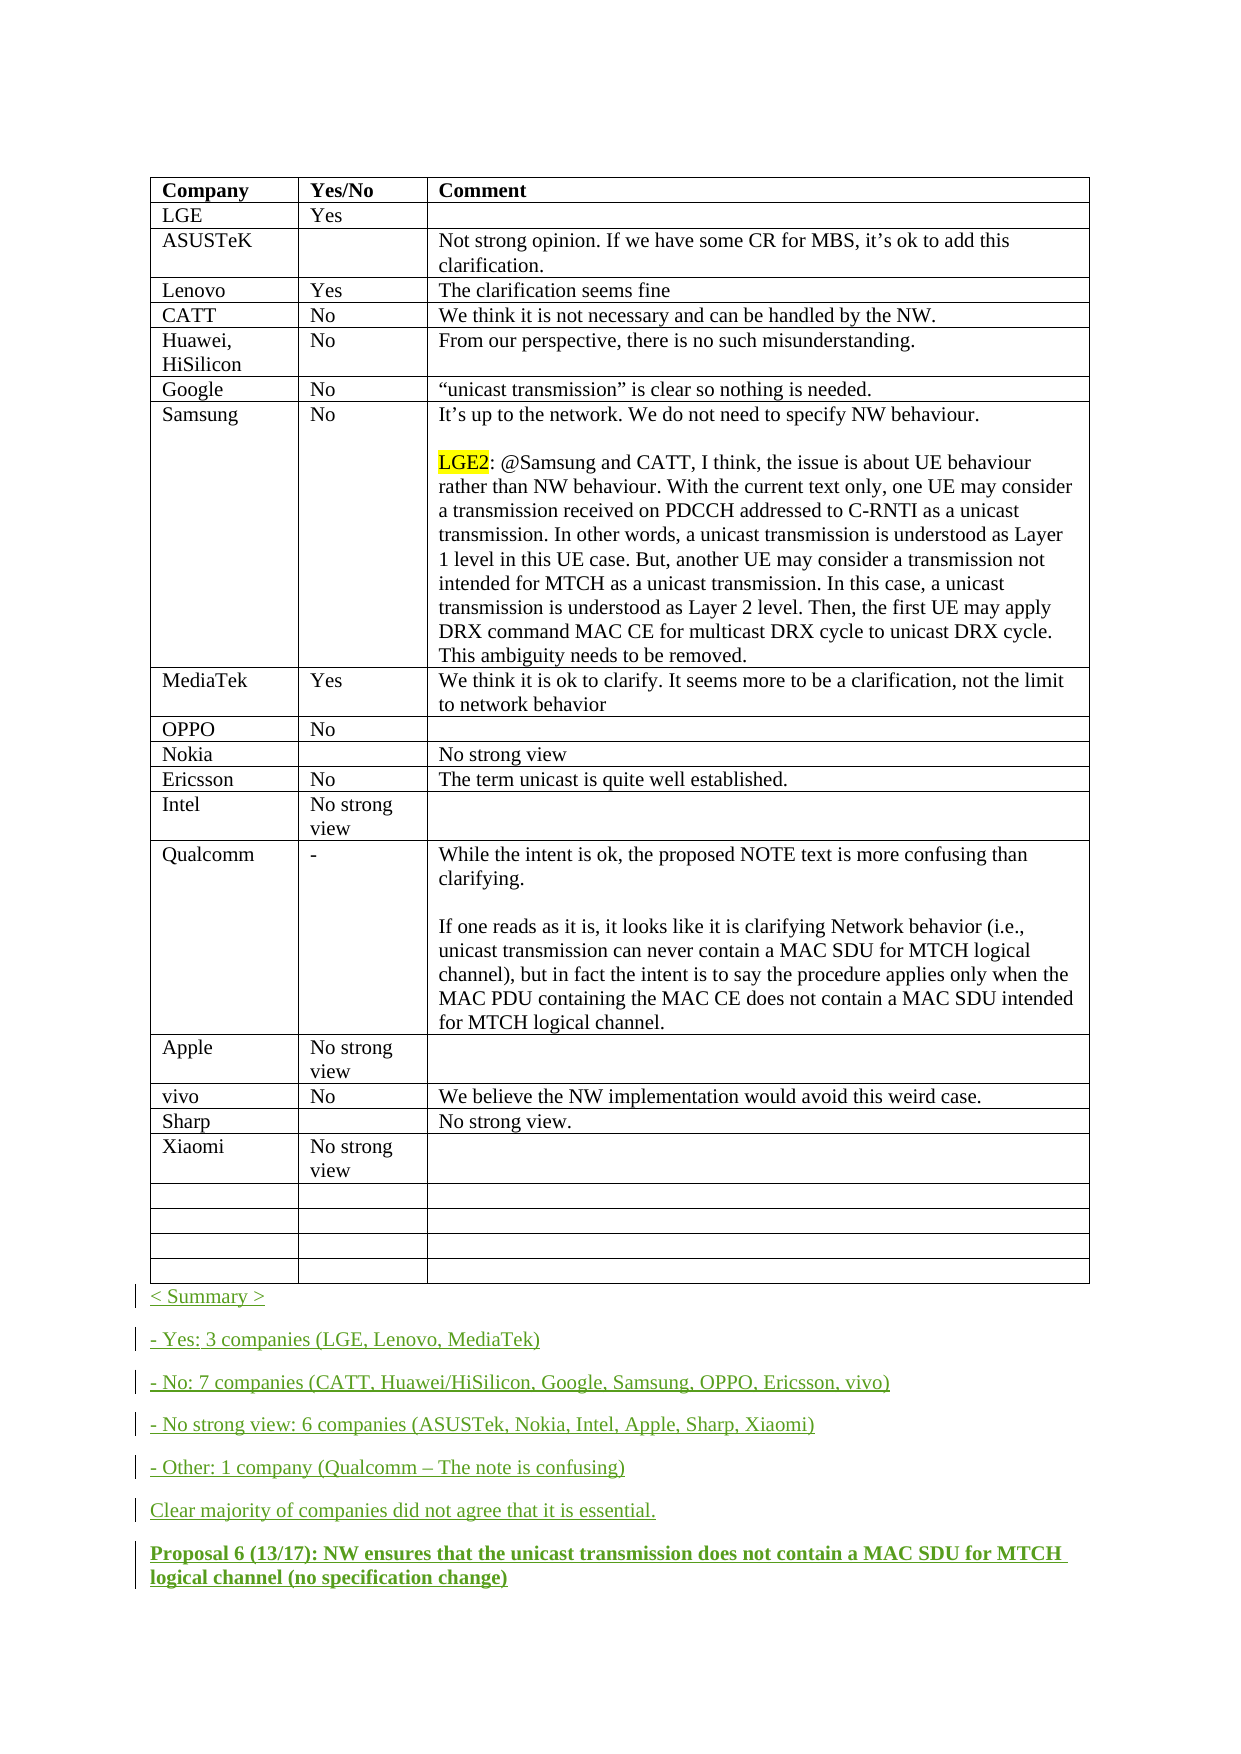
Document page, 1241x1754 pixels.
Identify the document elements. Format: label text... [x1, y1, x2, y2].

table_cell Intel [151, 792, 298, 840]
table_header Comment [428, 178, 1089, 202]
table_cell ASUSTeK [151, 229, 298, 277]
table_cell Lenovo [151, 278, 298, 302]
table_cell We think it is not necessary and can be handled by the NW. [428, 303, 1089, 327]
table_cell [151, 1259, 298, 1283]
table_cell No strong view [299, 792, 427, 840]
table_cell [428, 203, 1089, 227]
table_cell Sharp [151, 1109, 298, 1133]
table_cell Google [151, 377, 298, 401]
table_cell [151, 1184, 298, 1208]
table_cell No [299, 402, 427, 667]
table_cell While the intent is ok, the proposed NOTE text is more confusing than clarifying. If one reads as it is, it looks like it is clarifying Network behavior (i.e., unicast transmission can never contain a MAC SDU for MTCH logical channel), but in fact the intent is to say the procedure applies only when the MAC PDU containing the MAC CE does not contain a MAC SDU intended for MTCH logical channel. [428, 841, 1089, 1034]
table_cell Samsung [151, 402, 298, 667]
table_cell Ericsson [151, 767, 298, 791]
table_cell No [299, 328, 427, 376]
table_header Yes/No [299, 178, 427, 202]
table_cell Not strong opinion. If we have some CR for MBS, it’s ok to add this clarification. [428, 229, 1089, 277]
table_cell No [299, 303, 427, 327]
table_cell [428, 1134, 1089, 1182]
table_cell vivo [151, 1084, 298, 1108]
table_cell [299, 1184, 427, 1208]
table_cell Apple [151, 1035, 298, 1083]
table_cell [151, 1209, 298, 1233]
table_cell No strong view [299, 1134, 427, 1182]
table_cell Qualcomm [151, 841, 298, 1034]
table_cell No [299, 717, 427, 741]
table_cell [299, 229, 427, 277]
table_header Company [151, 178, 298, 202]
table_cell [428, 1184, 1089, 1208]
table_cell “unicast transmission” is clear so nothing is needed. [428, 377, 1089, 401]
table_cell We think it is ok to clarify. It seems more to be a clarification, not the limit to network behavior [428, 668, 1089, 716]
table_cell We believe the NW implementation would avoid this weird case. [428, 1084, 1089, 1108]
table_cell No strong view [299, 1035, 427, 1083]
table_cell [299, 1234, 427, 1258]
table_cell The clarification seems fine [428, 278, 1089, 302]
table_cell LGE [151, 203, 298, 227]
table_cell Yes [299, 203, 427, 227]
table_cell Xiaomi [151, 1134, 298, 1182]
table_cell It’s up to the network. We do not need to specify NW behaviour. LGE2: @Samsung and CATT, I think, the issue is about UE behaviour rather than NW behaviour. With the current text only, one UE may consider a transmission received on PDCCH addressed to C-RNTI as a unicast transmission. In other words, a unicast transmission is understood as Layer 1 level in this UE case. But, another UE may consider a transmission not intended for MTCH as a unicast transmission. In this case, a unicast transmission is understood as Layer 2 level. Then, the first UE may apply DRX command MAC CE for multicast DRX cycle to unicast DRX cycle. This ambiguity needs to be removed. [428, 402, 1089, 667]
table_cell Yes [299, 278, 427, 302]
table_cell CATT [151, 303, 298, 327]
table_cell [299, 742, 427, 766]
table_cell [299, 1109, 427, 1133]
table_cell From our perspective, there is no such misunderstanding. [428, 328, 1089, 376]
table_cell - [299, 841, 427, 1034]
table_cell No strong view [428, 742, 1089, 766]
table_cell [428, 1234, 1089, 1258]
table_cell The term unicast is quite well established. [428, 767, 1089, 791]
table_cell [428, 1209, 1089, 1233]
table_cell [428, 792, 1089, 840]
table_cell [428, 1259, 1089, 1283]
table_cell Yes [299, 668, 427, 716]
table_cell Nokia [151, 742, 298, 766]
table_cell [428, 717, 1089, 741]
table_cell [151, 1234, 298, 1258]
table_cell MediaTek [151, 668, 298, 716]
table_cell [299, 1209, 427, 1233]
table_cell No strong view. [428, 1109, 1089, 1133]
table_cell No [299, 767, 427, 791]
table_cell [428, 1035, 1089, 1083]
table_cell No [299, 1084, 427, 1108]
table_cell OPPO [151, 717, 298, 741]
table_cell No [299, 377, 427, 401]
table_cell Huawei, HiSilicon [151, 328, 298, 376]
table_cell [299, 1259, 427, 1283]
